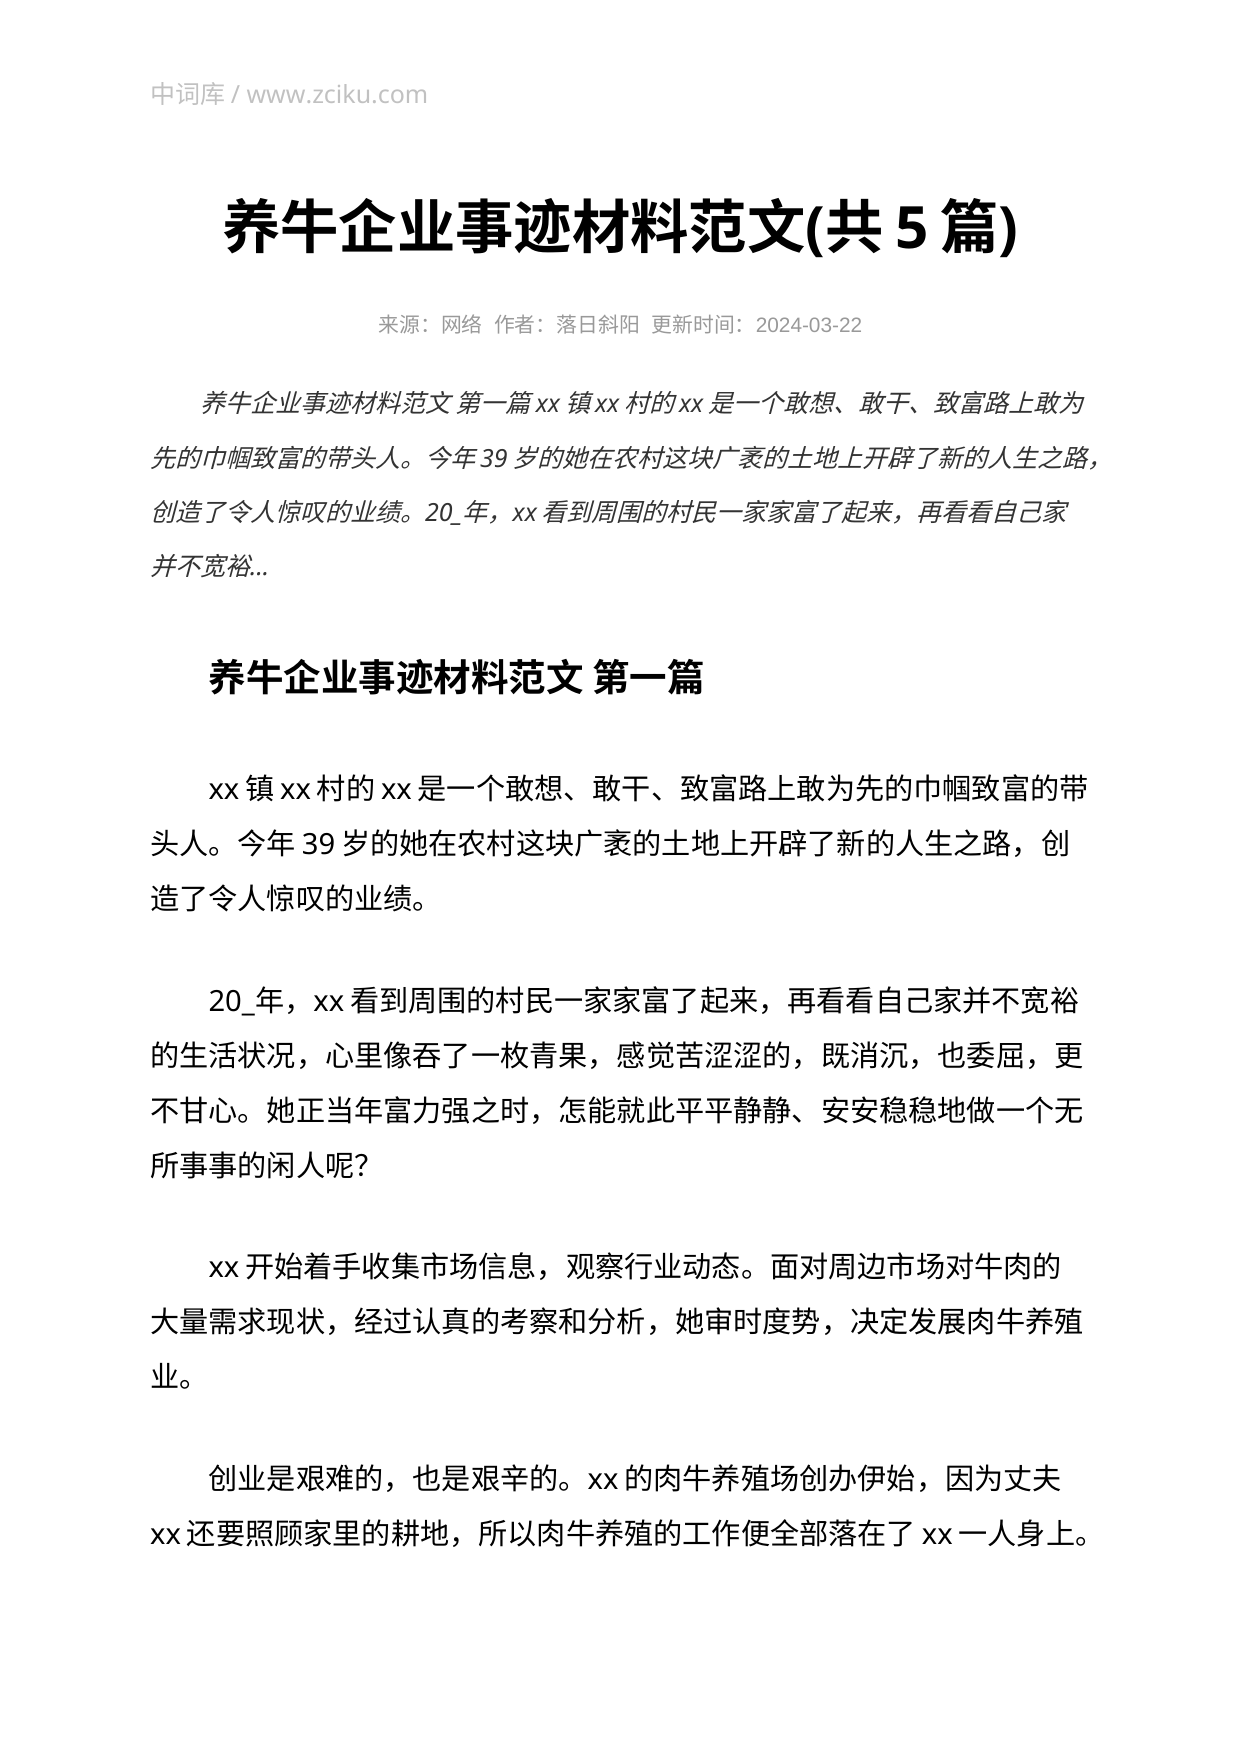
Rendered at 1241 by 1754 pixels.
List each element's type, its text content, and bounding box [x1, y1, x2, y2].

text 养牛企业事迹材料范文 第一篇 [150, 648, 1090, 702]
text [150, 1456, 1090, 1553]
text xx镇xx村的xx是一个敢想、敢干、致富路上敢为先的巾帼致富的带头人。今年39岁的她在农村这块广袤的土地上开辟了新的人生之路，创造了令人惊叹的业绩。 [150, 766, 1090, 918]
text 来源：网络 作者：落日斜阳 更新时间：2024-03-22 [150, 313, 1090, 337]
text 20_年，xx看到周围的村民一家家富了起来，再看看自己家并不宽裕的生活状况，心里像吞了一枚青果，感觉苦涩涩的，既消沉，也委屈，更不甘心。她正当年富力强之时，怎能就此平平静静、安安稳稳地做一个无所事事的闲人呢？ [150, 977, 1090, 1184]
text xx开始着手收集市场信息，观察行业动态。面对周边市场对牛肉的大量需求现状，经过认真的考察和分析，她审时度势，决定发展肉牛养殖业。 [150, 1244, 1090, 1396]
text 养牛企业事迹材料范文 第一篇xx镇xx村的xx是一个敢想、敢干、致富路上敢为先的巾帼致富的带头人。今年39岁的她在农村这块广袤的土地上开辟了新的人生之路，创造了令人惊叹的业绩。20_年，xx看到周围的村民一家家富了起来，再看看自己家并不宽裕... [150, 384, 1090, 583]
subtitle 养牛企业事迹材料范文(共5篇) [150, 181, 1090, 266]
